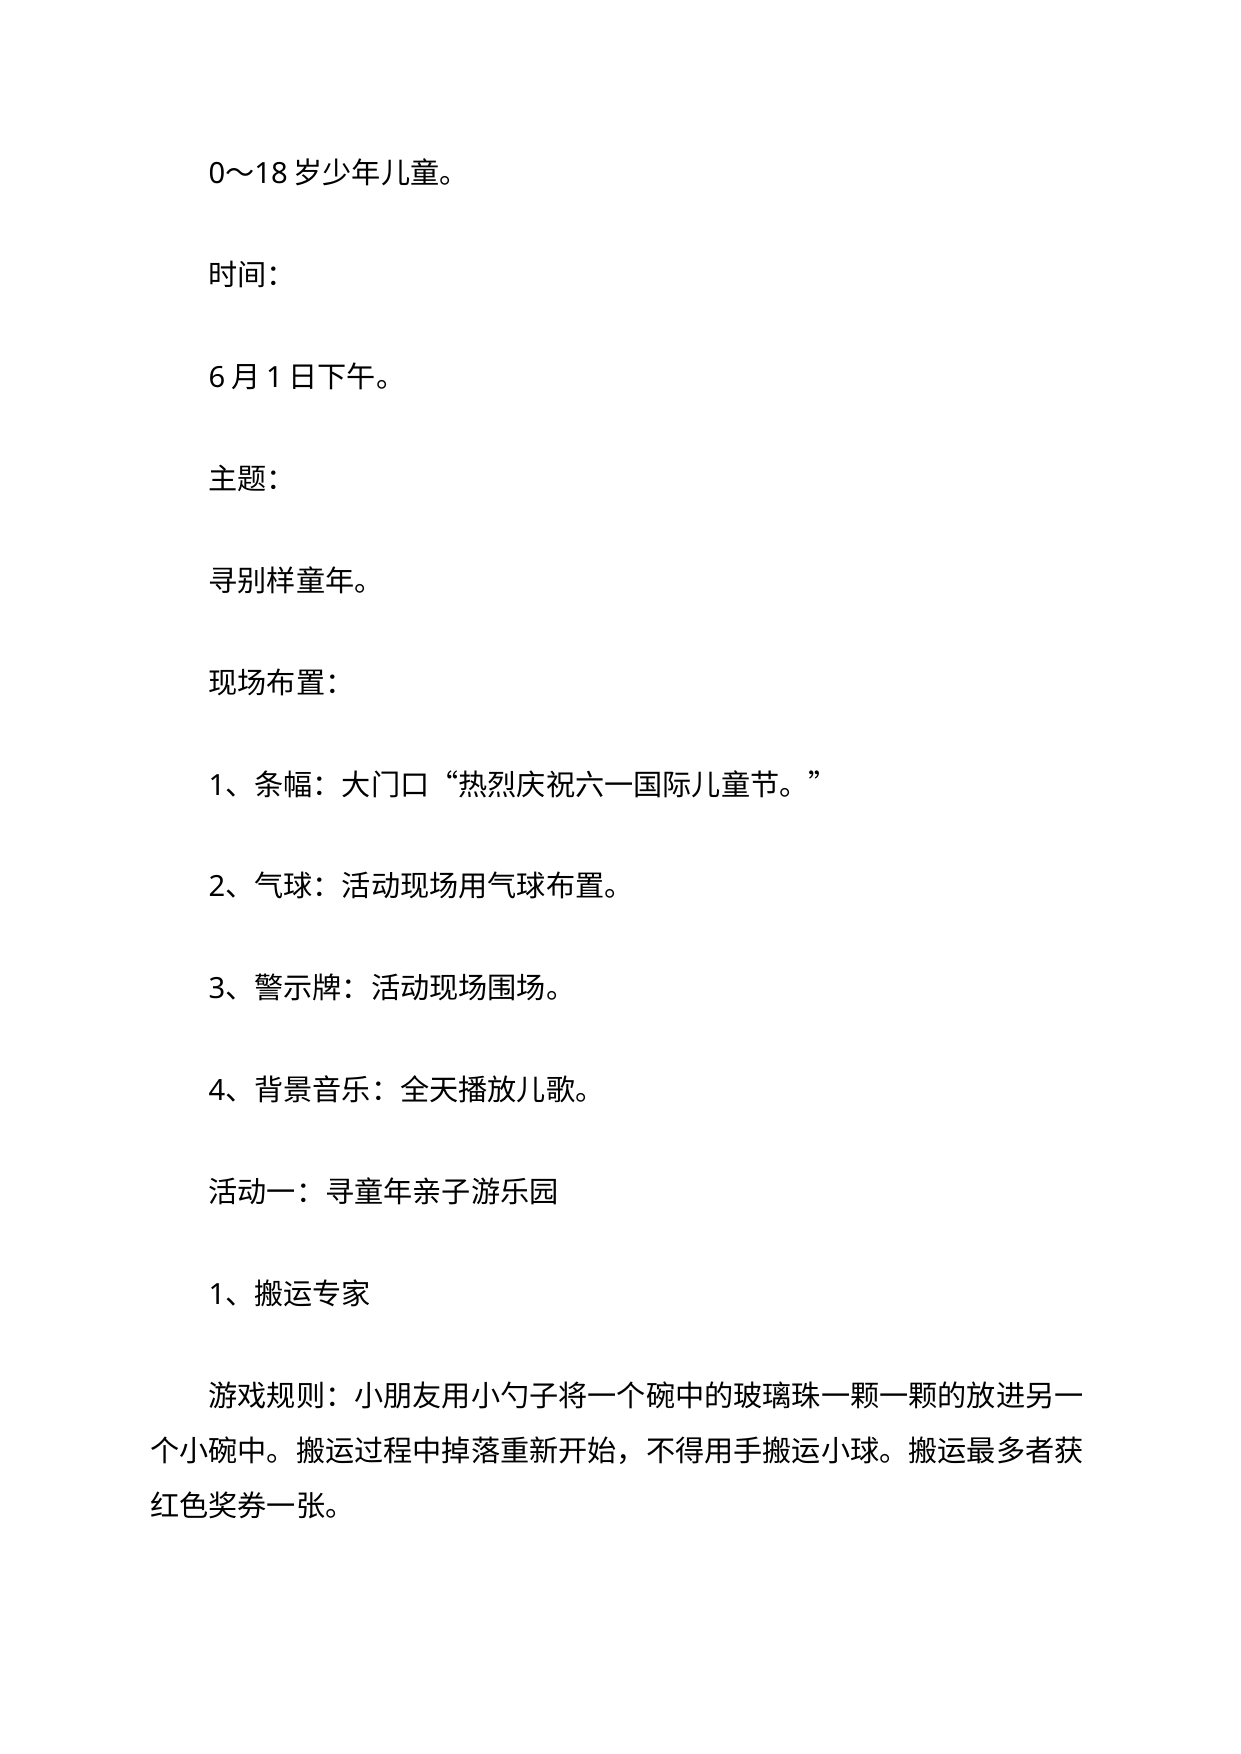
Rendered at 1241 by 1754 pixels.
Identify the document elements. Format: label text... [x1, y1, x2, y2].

text 0～18岁少年儿童。 [150, 150, 1090, 192]
text 时间： [150, 252, 1090, 294]
text 寻别样童年。 [150, 557, 1090, 600]
text 游戏规则：小朋友用小勺子将一个碗中的玻璃珠一颗一颗的放进另一个小碗中。搬运过程中掉落重新开始，不得用手搬运小球。搬运最多者获红色奖券一张。 [150, 1373, 1090, 1525]
text 3、警示牌：活动现场围场。 [150, 965, 1090, 1007]
text 主题： [150, 456, 1090, 498]
text 1、搬运专家 [150, 1271, 1090, 1313]
text 4、背景音乐：全天播放儿歌。 [150, 1067, 1090, 1109]
text 活动一：寻童年亲子游乐园 [150, 1169, 1090, 1211]
text 1、条幅：大门口“热烈庆祝六一国际儿童节。” [150, 761, 1090, 803]
text 现场布置： [150, 659, 1090, 702]
text 2、气球：活动现场用气球布置。 [150, 863, 1090, 905]
text 6月1日下午。 [150, 354, 1090, 396]
